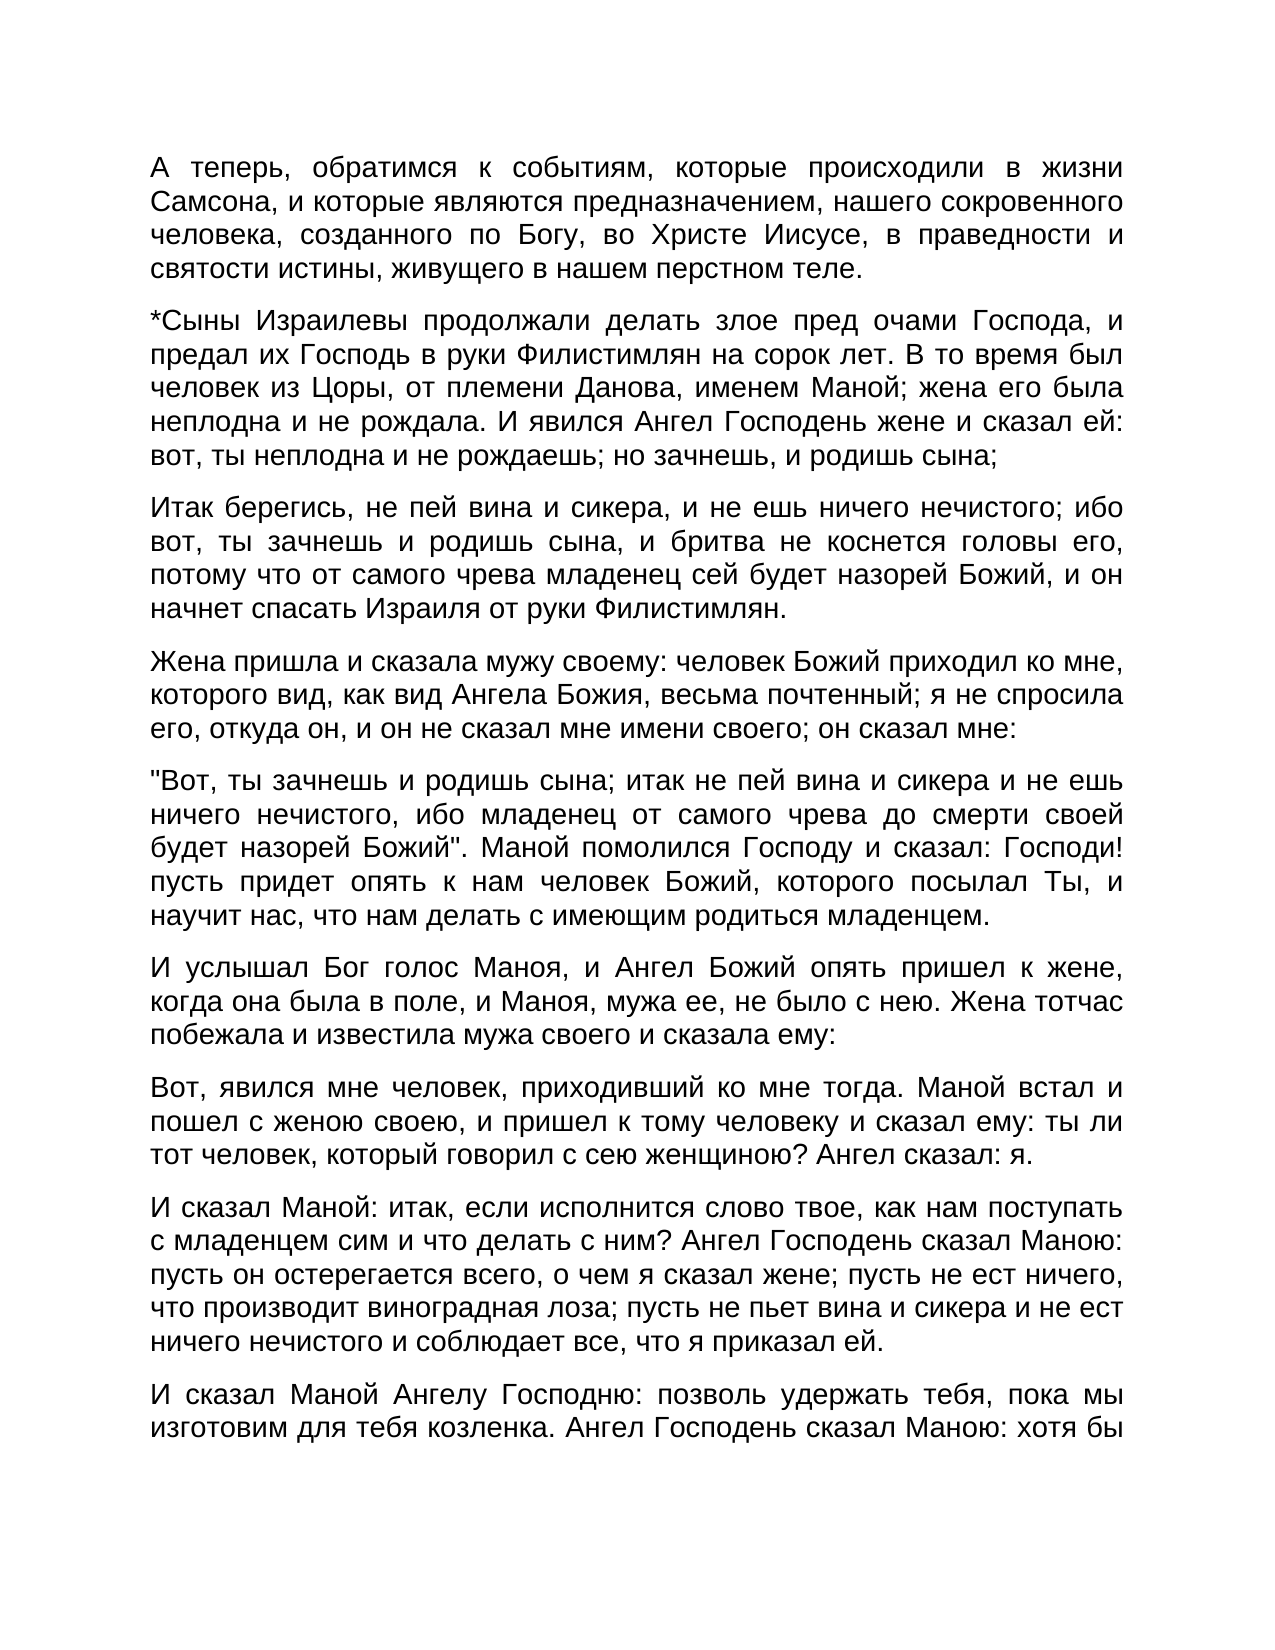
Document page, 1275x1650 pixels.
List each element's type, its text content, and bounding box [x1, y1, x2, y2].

text Вот, явился мне человек, приходивший ко мне тогда. Маной встал и пошел с женою своею, и пришел к тому человеку и сказал ему: ты ли тот человек, который говорил с сею женщиною? Ангел сказал: я. [150, 1070, 1125, 1171]
text "Вот, ты зачнешь и родишь сына; итак не пей вина и сикера и не ешь ничего нечистого, ибо младенец от самого чрева до смерти своей будет назорей Божий". Маной помолился Господу и сказал: Господи! пусть придет опять к нам человек Божий, которого посылал Ты, и научит нас, что нам делать с имеющим родиться младенцем. [150, 763, 1125, 931]
text Итак берегись, не пей вина и сикера, и не ешь ничего нечистого; ибо вот, ты зачнешь и родишь сына, и бритва не коснется головы его, потому что от самого чрева младенец сей будет назорей Божий, и он начнет спасать Израиля от руки Филистимлян. [150, 490, 1125, 624]
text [150, 1377, 1125, 1444]
text А теперь, обратимся к событиям, которые происходили в жизни Самсона, и которые являются предназначением, нашего сокровенного человека, созданного по Богу, во Христе Иисусе, в праведности и святости истины, живущего в нашем перстном теле. [150, 150, 1125, 284]
text *Сыны Израилевы продолжали делать злое пред очами Господа, и предал их Господь в руки Филистимлян на сорок лет. В то время был человек из Цоры, от племени Данова, именем Маной; жена его была неплодна и не рождала. И явился Ангел Господень жене и сказал ей: вот, ты неплодна и не рождаешь; но зачнешь, и родишь сына; [150, 303, 1125, 471]
text И сказал Маной: итак, если исполнится слово твое, как нам поступать с младенцем сим и что делать с ним? Ангел Господень сказал Маною: пусть он остерегается всего, о чем я сказал жене; пусть не ест ничего, что производит виноградная лоза; пусть не пьет вина и сикера и не ест ничего нечистого и соблюдает все, что я приказал ей. [150, 1190, 1125, 1357]
text Жена пришла и сказала мужу своему: человек Божий приходил ко мне, которого вид, как вид Ангела Божия, весьма почтенный; я не спросила его, откуда он, и он не сказал мне имени своего; он сказал мне: [150, 643, 1125, 744]
text И услышал Бог голос Маноя, и Ангел Божий опять пришел к жене, когда она была в поле, и Маноя, мужа ее, не было с нею. Жена тотчас побежала и известила мужа своего и сказала ему: [150, 950, 1125, 1051]
